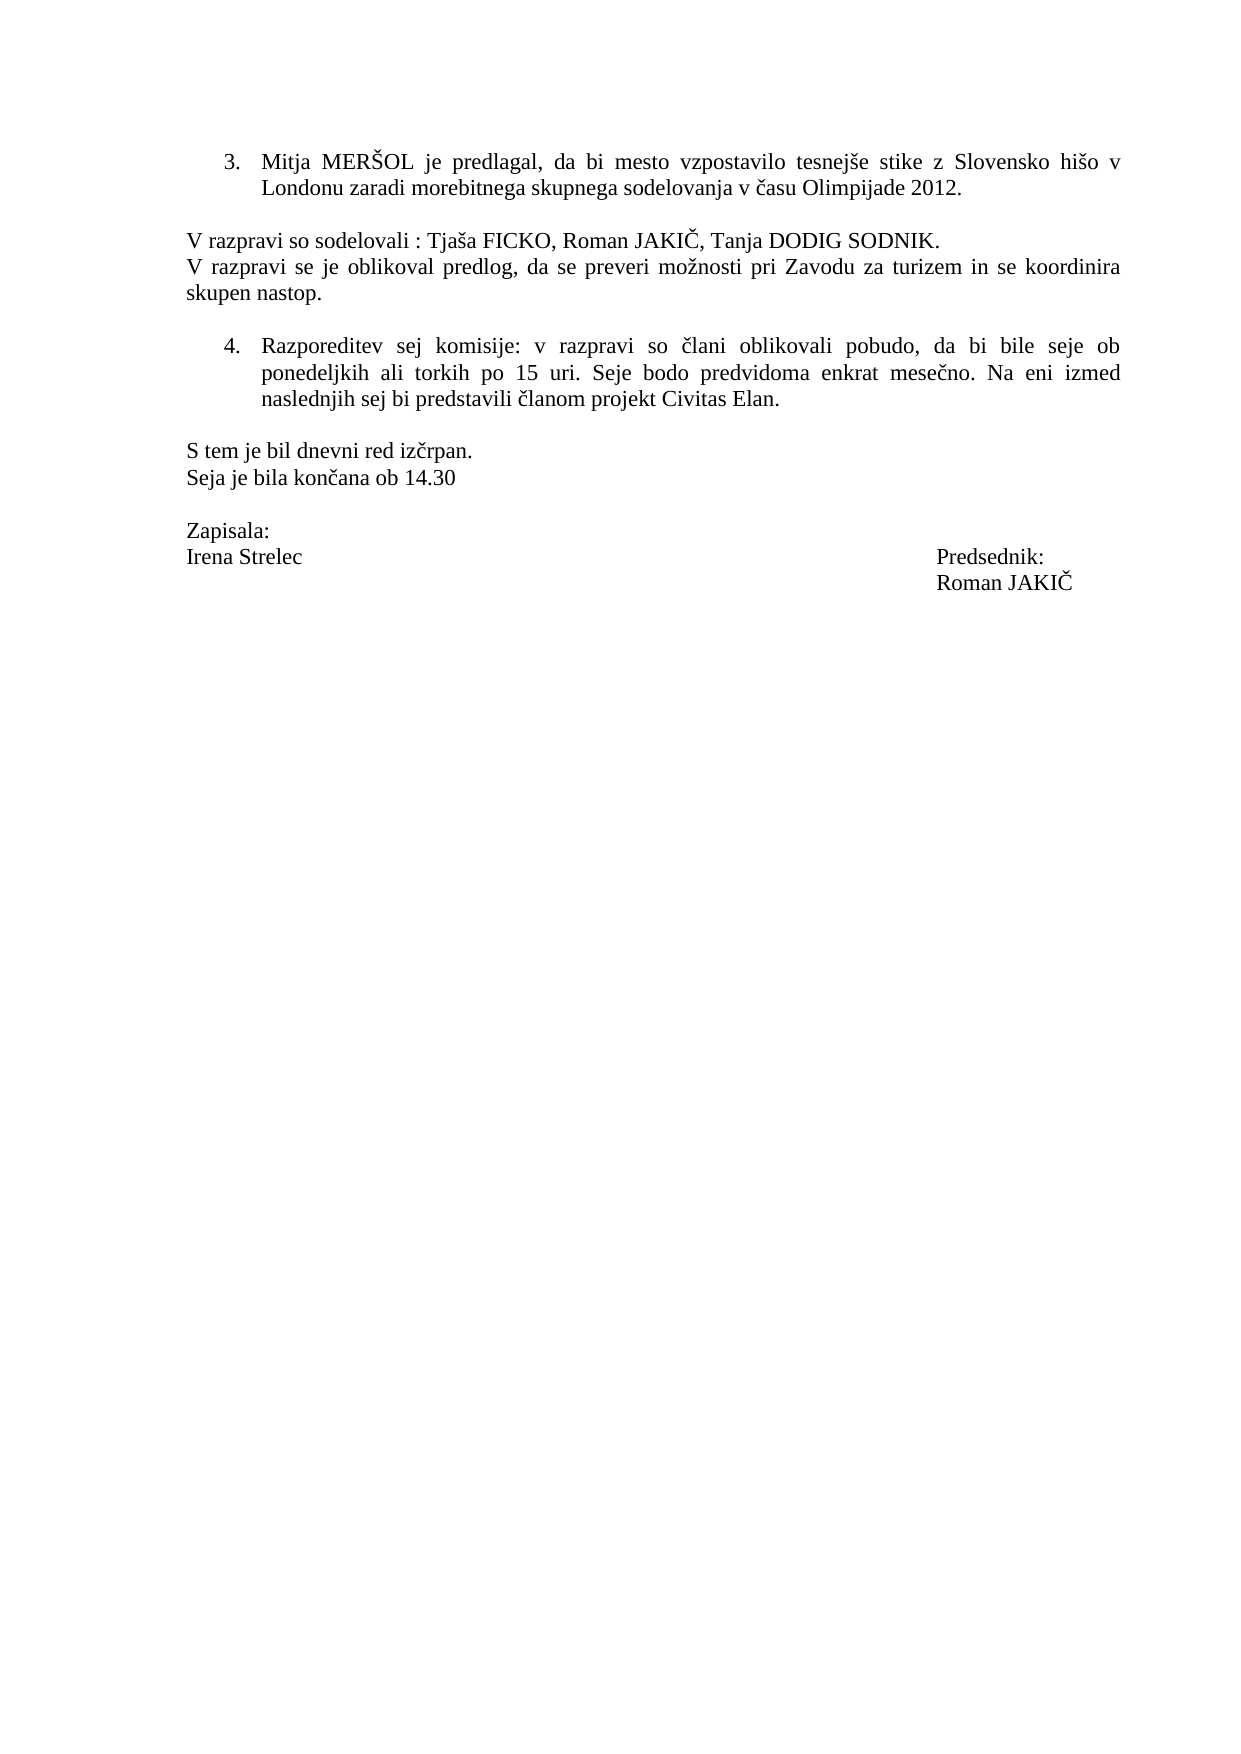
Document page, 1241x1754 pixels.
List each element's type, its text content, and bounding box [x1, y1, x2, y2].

list Razporeditev sej komisije: v razpravi so člani oblikovali pobudo, da bi bile seje ob ponedeljkih ali torkih po 15 uri. Seje bodo predvidoma enkrat mesečno. Na eni izmed naslednjih sej bi predstavili članom projekt Civitas Elan. [223, 332, 1122, 411]
list Mitja MERŠOL je predlagal, da bi mesto vzpostavilo tesnejše stike z Slovensko hišo v Londonu zaradi morebitnega skupnega sodelovanja v času Olimpijade 2012. [223, 148, 1122, 200]
text Zapisala: [186, 517, 1122, 543]
text Irena Strelec Predsednik: [186, 543, 1122, 569]
text S tem je bil dnevni red izčrpan. [186, 438, 1122, 464]
list V razpravi se je oblikoval predlog, da se preveri možnosti pri Zavodu za turizem in se koordinira skupen nastop. [186, 253, 1122, 306]
text Roman JAKIČ [186, 569, 1122, 596]
list V razpravi so sodelovali : Tjaša FICKO, Roman JAKIČ, Tanja DODIG SODNIK. [186, 227, 1122, 253]
text Seja je bila končana ob 14.30 [186, 464, 1122, 490]
